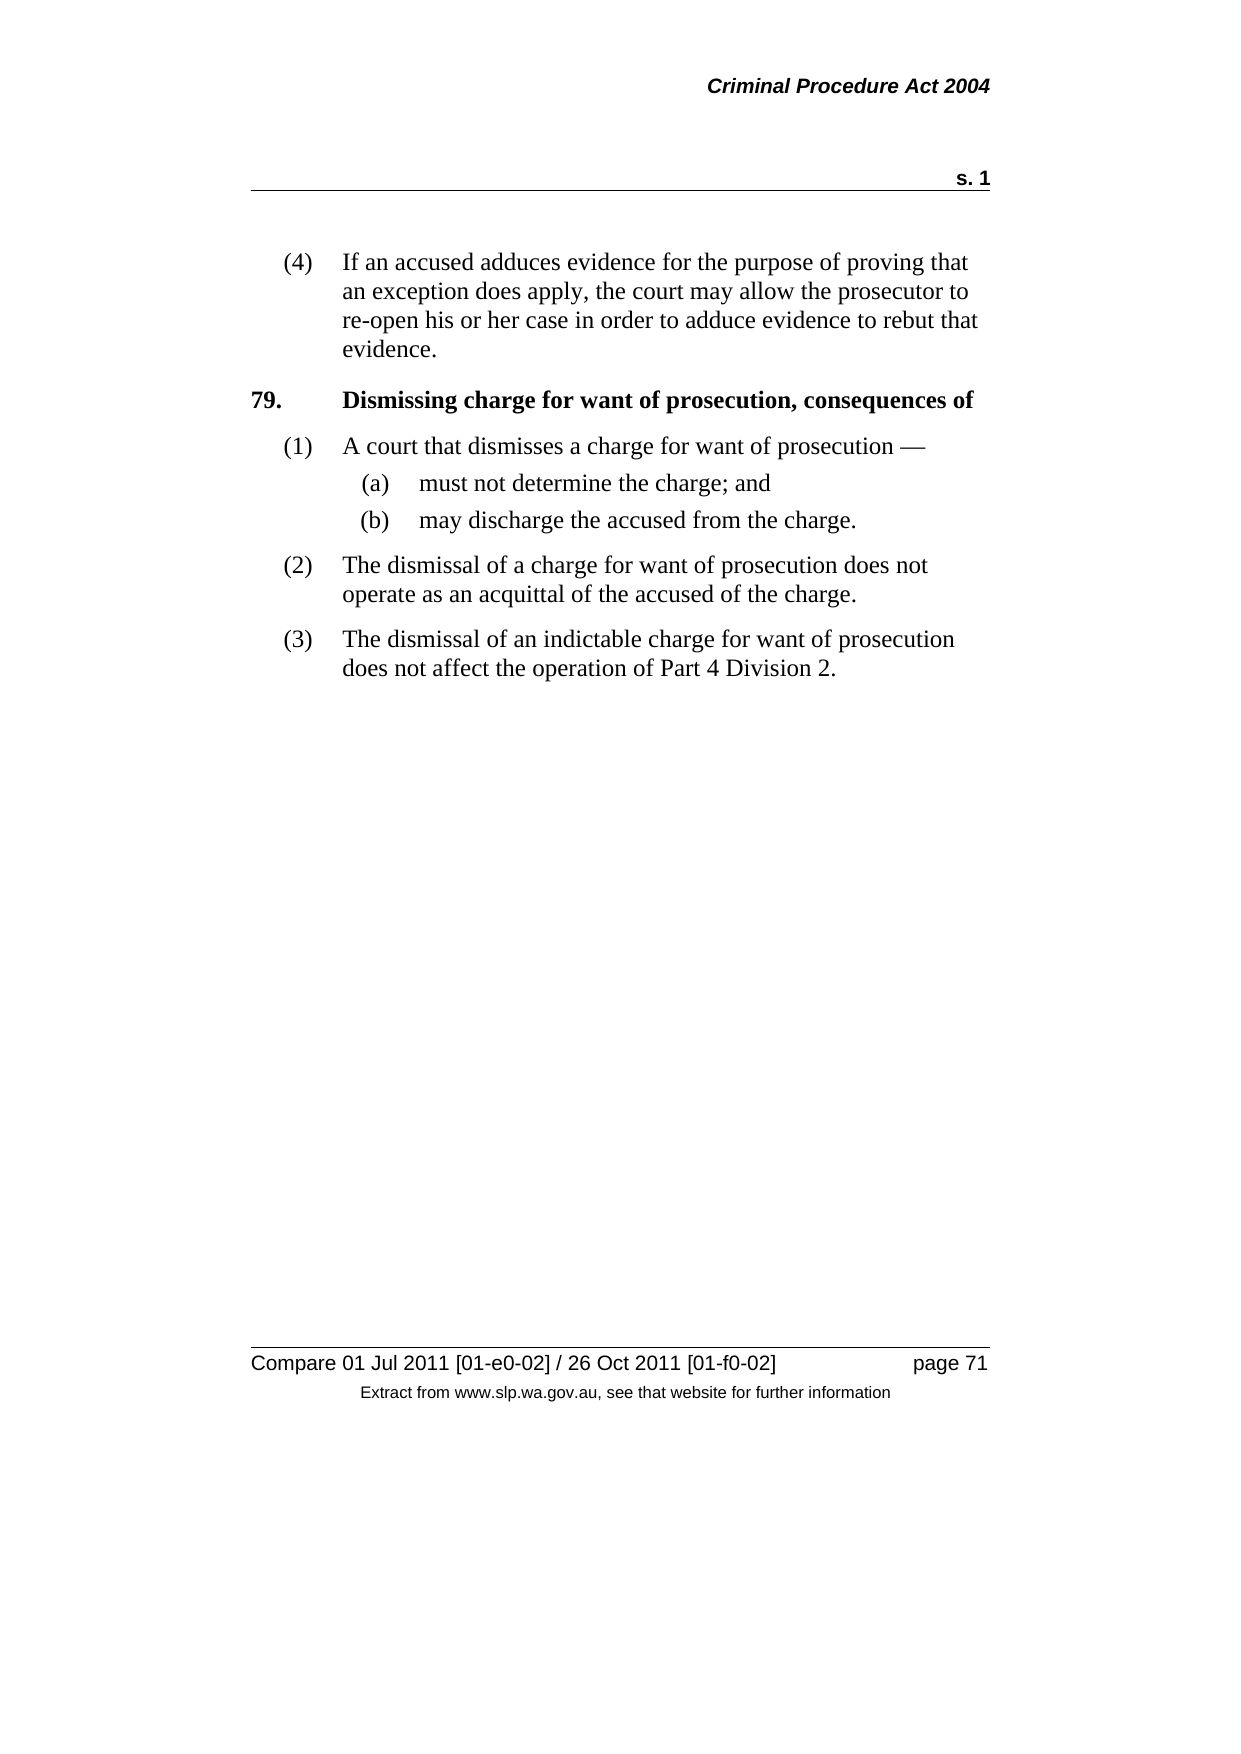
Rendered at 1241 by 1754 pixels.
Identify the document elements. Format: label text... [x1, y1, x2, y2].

text (b) may discharge the accused from the charge. [251, 505, 990, 534]
text (2) The dismissal of a charge for want of prosecution does not operate as an acquittal of the accused of the charge. [251, 550, 990, 608]
text (4) If an accused adduces evidence for the purpose of proving that an exception does apply, the court may allow the prosecutor to re-open his or her case in order to adduce evidence to rebut that evidence. [251, 247, 990, 362]
text (1) A court that dismisses a charge for want of prosecution — [251, 431, 990, 459]
text (3) The dismissal of an indictable charge for want of prosecution does not affect the operation of Part 4 Division 2. [251, 624, 990, 682]
text (a) must not determine the charge; and [251, 468, 990, 497]
subtitle 79. Dismissing charge for want of prosecution, consequences of [251, 385, 990, 414]
